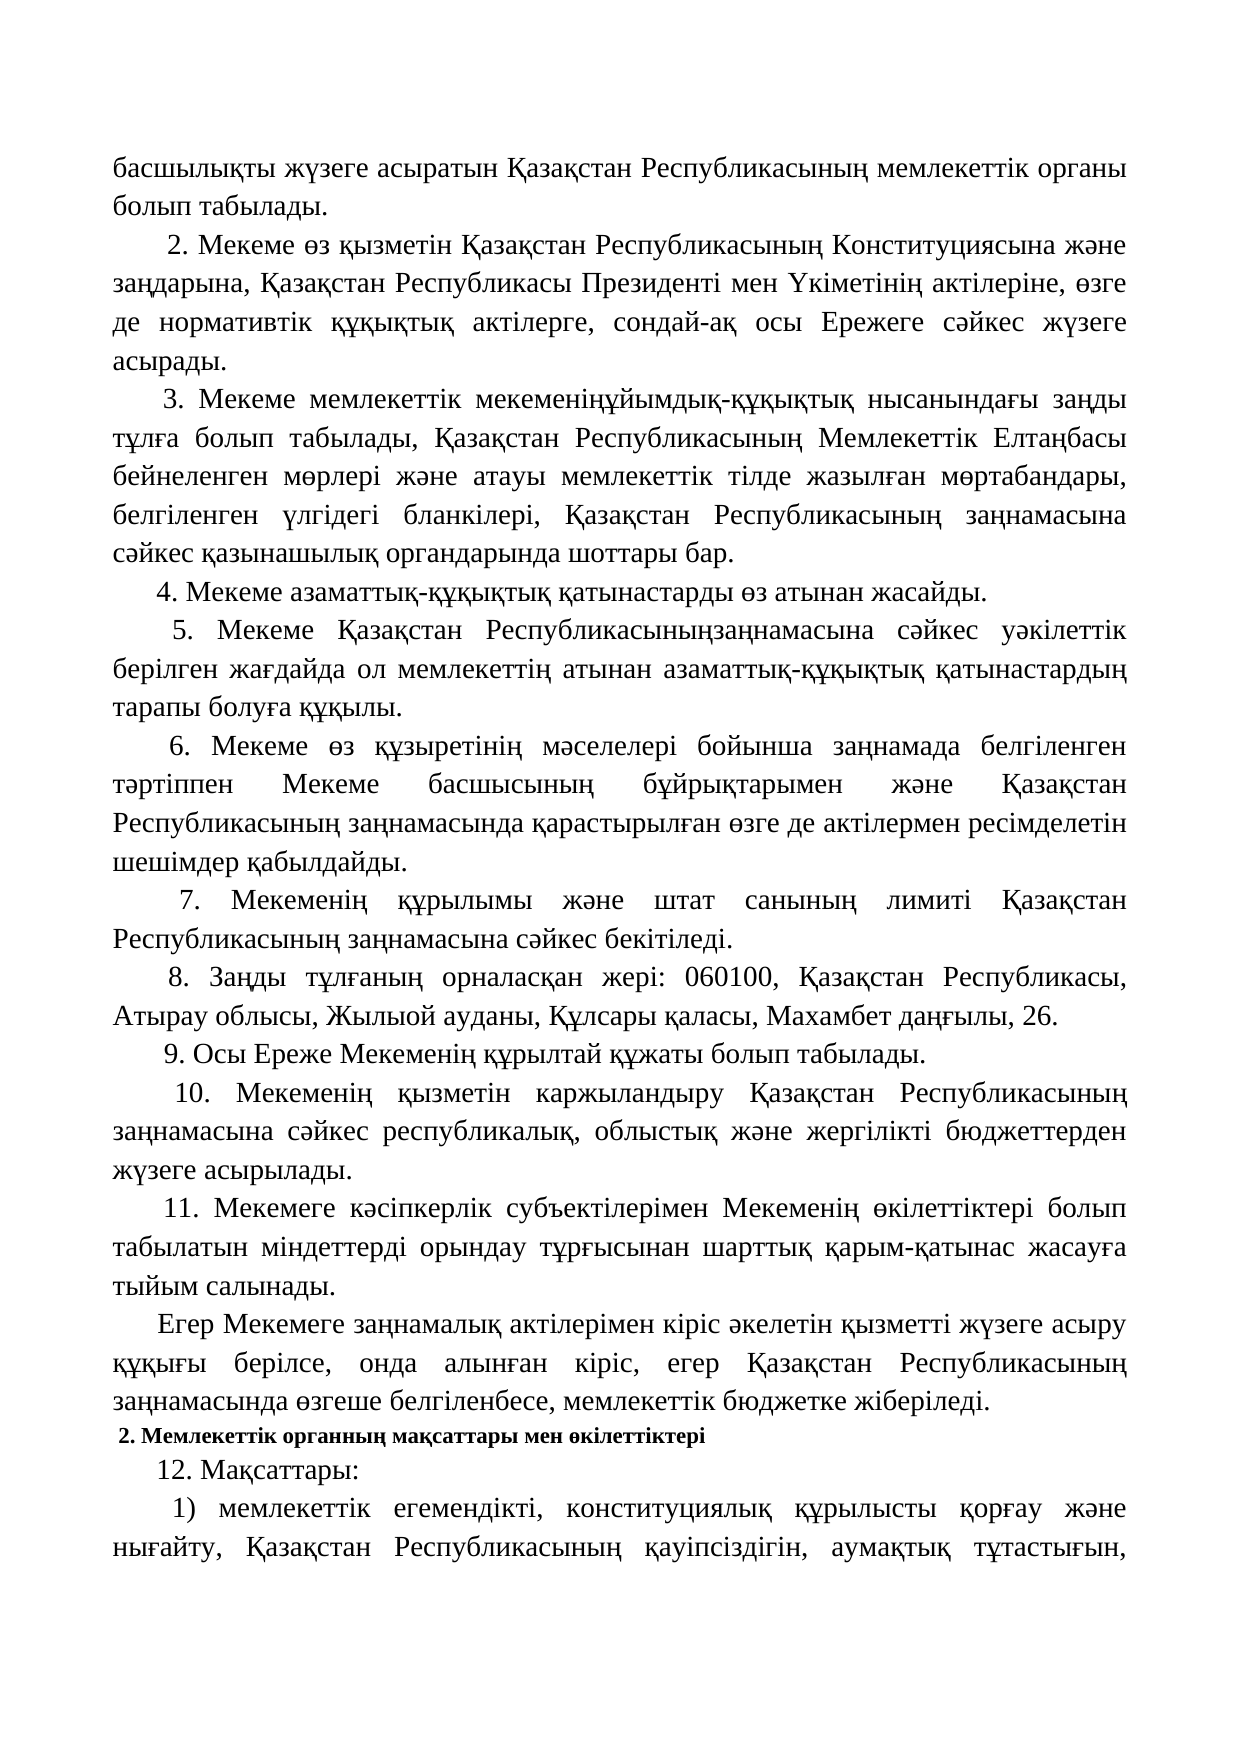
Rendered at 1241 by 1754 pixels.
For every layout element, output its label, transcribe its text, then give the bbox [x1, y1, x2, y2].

text 6. Мекеме өз құзыретiнiң мәселелерi бойынша заңнамада белгiленген тәртiппен Мекеме басшысының бұйрықтарымен және Қазақстан Республикасының заңнамасында қарастырылған өзге де актілермен ресiмделетiн шешiмдер қабылдайды. [112, 728, 1128, 877]
text Егер Мекемеге заңнамалық актілерімен кіріс әкелетін қызметті жүзеге асыру құқығы берілсе, онда алынған кіріс, егер Қазақстан Республикасының заңнамасында өзгеше белгіленбесе, мемлекеттік бюджетке жіберіледі. [112, 1306, 1128, 1417]
text 2. Мекеме өз қызметін Қазақстан Республикасының Конституциясына және заңдарына, Қазақстан Республикасы Президенті мен Үкіметінің актілеріне, өзге де нормативтік құқықтық актілерге, сондай-ақ осы Ережеге сәйкес жүзеге асырады. [112, 227, 1128, 376]
text 7. Мекеменің құрылымы және штат санының лимиті Қазақстан Республикасының заңнамасына сәйкес бекiтіледi. [112, 882, 1128, 954]
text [112, 1491, 1128, 1563]
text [112, 150, 1128, 222]
text 8. Заңды тұлғаның орналасқан жерi: 060100, Қазақстан Республикасы, Атырау облысы, Жылыой ауданы, Құлсары қаласы, Махамбет даңғылы, 26. [112, 959, 1128, 1031]
text 10. Мекеменің қызметiн каржыландыру Қазақстан Республикасының заңнамасына сәйкес республикалық, облыстық және жергілікті бюджеттерден жүзеге асырылады. [112, 1075, 1128, 1186]
text 4. Мекеме азаматтық-құқықтық қатынастарды өз атынан жасайды. [112, 574, 1128, 607]
text 9. Осы Ереже Мекеменің құрылтай құжаты болып табылады. [112, 1036, 1128, 1070]
text 12. Мақсаттары: [112, 1452, 1128, 1486]
text 5. Мекеме Қазақстан Республикасыныңзаңнамасына сәйкес уәкілеттік берілген жағдайда ол мемлекеттің атынан азаматтық-құқықтық қатынастардың тарапы болуға құқылы. [112, 612, 1128, 723]
text 11. Мекемеге кәсіпкерлік субъектілерімен Мекеменің өкілеттіктері болып табылатын міндеттерді орындау тұрғысынан шарттық қарым-қатынас жасауға тыйым салынады. [112, 1191, 1128, 1301]
text 3. Мекеме мемлекеттік мекеменіңұйымдық-құқықтық нысанындағы заңды тұлға болып табылады, Қазақстан Республикасының Мемлекеттік Елтаңбасы бейнеленген мөрлері және атауы мемлекеттік тілде жазылған мөртабандары, белгіленген үлгідегі бланкілері, Қазақстан Республикасының заңнамасына сәйкес қазынашылық органдарында шоттары бар. [112, 381, 1128, 569]
text 2. Мемлекеттiк органның мақсаттары мен өкілеттіктері [112, 1422, 1128, 1448]
